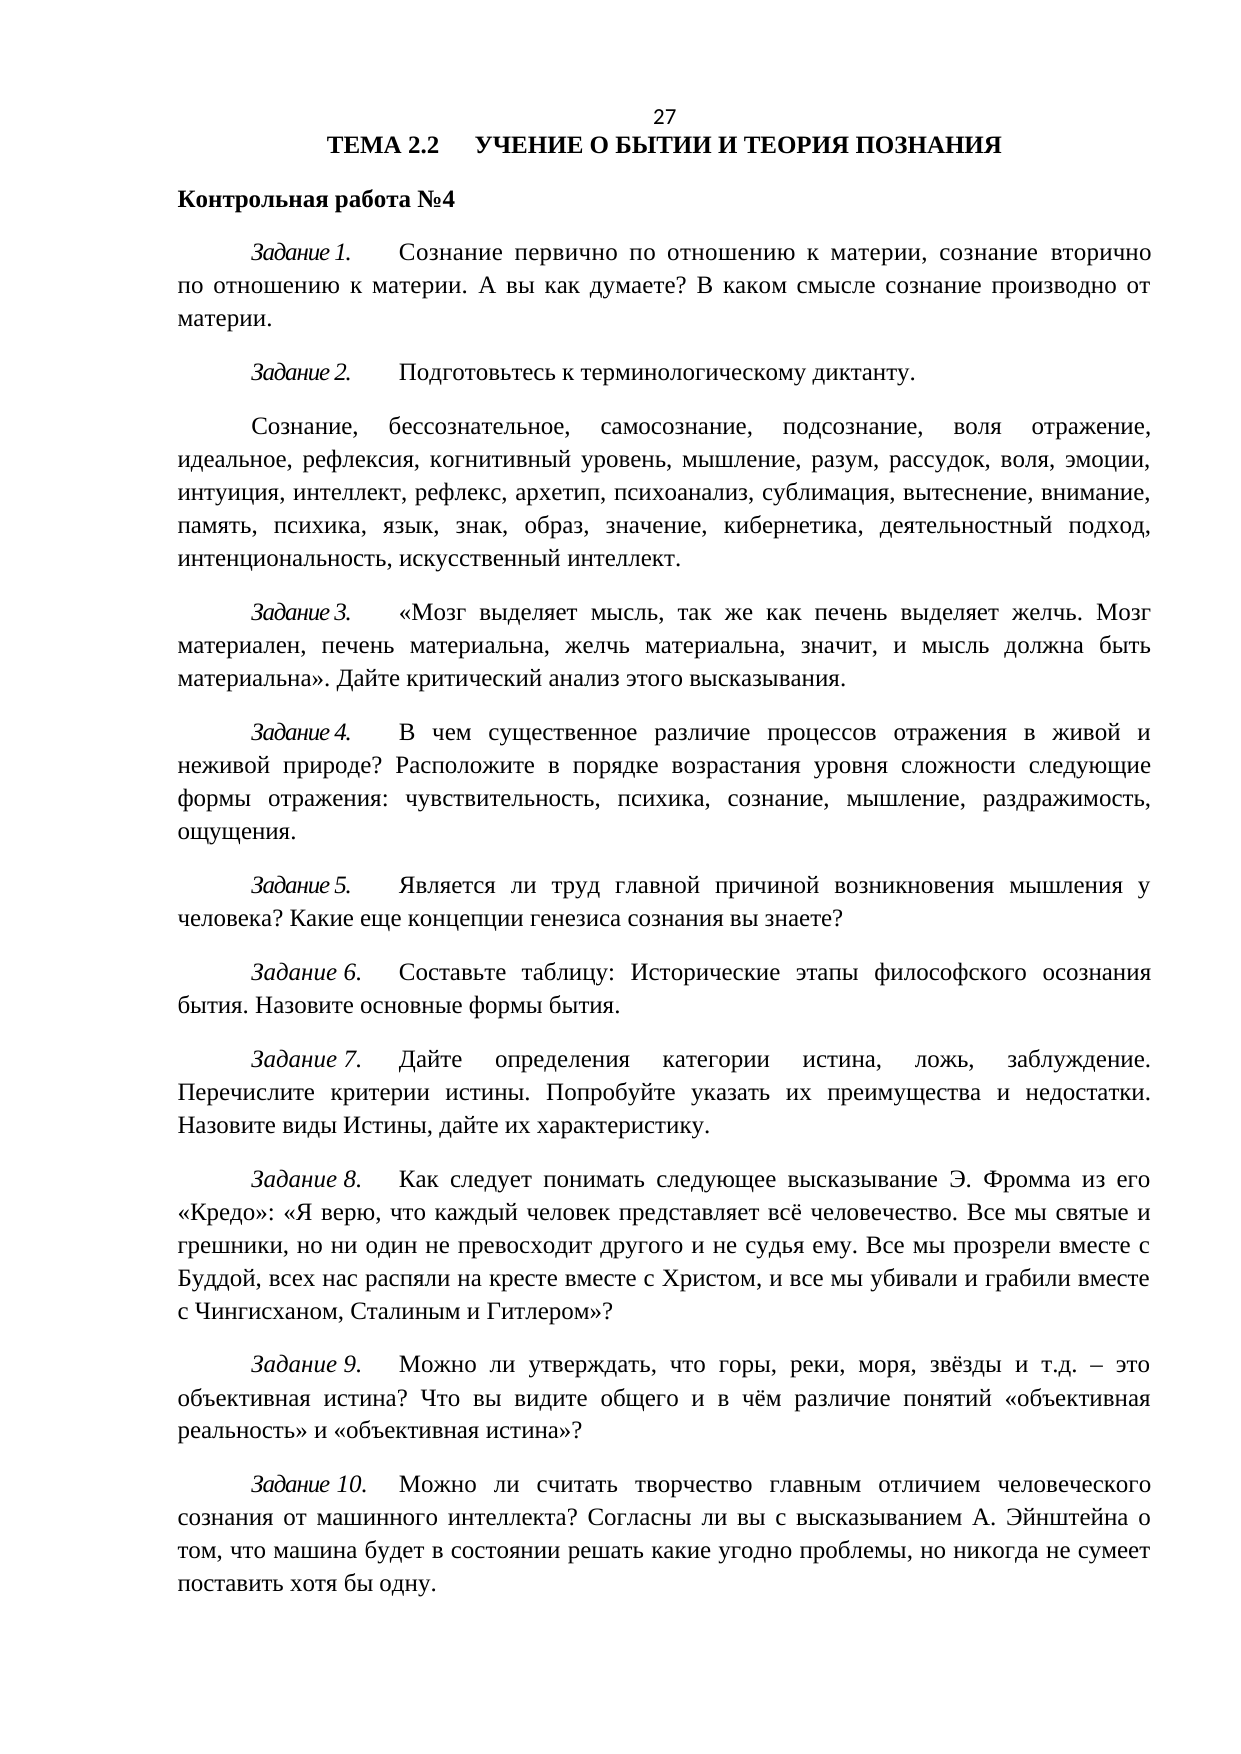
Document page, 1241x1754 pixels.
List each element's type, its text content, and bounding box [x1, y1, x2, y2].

text Задание 4. В чем существенное различие процессов отражения в живой и неживой природе? Расположите в порядке возрастания уровня сложности следующие формы отражения: чувствительность, психика, сознание, мышление, раздражимость, ощущения. [177, 717, 1152, 845]
text Задание 3. «Мозг выделяет мысль, так же как печень выделяет желчь. Мозг материален, печень материальна, желчь материальна, значит, и мысль должна быть материальна». Дайте критический анализ этого высказывания. [177, 597, 1152, 692]
text Задание 2. Подготовьтесь к терминологическому диктанту. [177, 357, 1152, 386]
text Задание 6. Составьте таблицу: Исторические этапы философского осознания бытия. Назовите основные формы бытия. [177, 957, 1152, 1019]
text Задание 8. Как следует понимать следующее высказывание Э. Фромма из его «Кредо»: «Я верю, что каждый человек представляет всё человечество. Все мы святые и грешники, но ни один не превосходит другого и не судья ему. Все мы прозрели вместе с Буддой, всех нас распяли на кресте вместе с Христом, и все мы убивали и грабили вместе с Чингисханом, Сталиным и Гитлером»? [177, 1164, 1152, 1324]
text Задание 9. Можно ли утверждать, что горы, реки, моря, звёзды и т.д. – это объективная истина? Что вы видите общего и в чём различие понятий «объективная реальность» и «объективная истина»? [177, 1349, 1152, 1444]
text Контрольная работа №4 [177, 184, 1152, 212]
text Задание 7. Дайте определения категории истина, ложь, заблуждение. Перечислите критерии истины. Попробуйте указать их преимущества и недостатки. Назовите виды Истины, дайте их характеристику. [177, 1044, 1152, 1138]
text Задание 10. Можно ли считать творчество главным отличием человеческого сознания от машинного интеллекта? Согласны ли вы с высказыванием А. Эйнштейна о том, что машина будет в состоянии решать какие угодно проблемы, но никогда не сумеет поставить хотя бы одну. [177, 1469, 1152, 1597]
text Задание 1. Сознание первично по отношению к материи, сознание вторично по отношению к материи. А вы как думаете? В каком смысле сознание производно от материи. [177, 237, 1152, 332]
text Сознание, бессознательное, самосознание, подсознание, воля отражение, идеальное, рефлексия, когнитивный уровень, мышление, разум, рассудок, воля, эмоции, интуиция, интеллект, рефлекс, архетип, психоанализ, сублимация, вытеснение, внимание, память, психика, язык, знак, образ, значение, кибернетика, деятельностный подход, интенциональность, искусственный интеллект. [177, 411, 1152, 572]
text ТЕМА 2.2 УЧЕНИЕ О БЫТИИ И ТЕОРИЯ ПОЗНАНИЯ [177, 130, 1152, 158]
text Задание 5. Является ли труд главной причиной возникновения мышления у человека? Какие еще концепции генезиса сознания вы знаете? [177, 870, 1152, 932]
